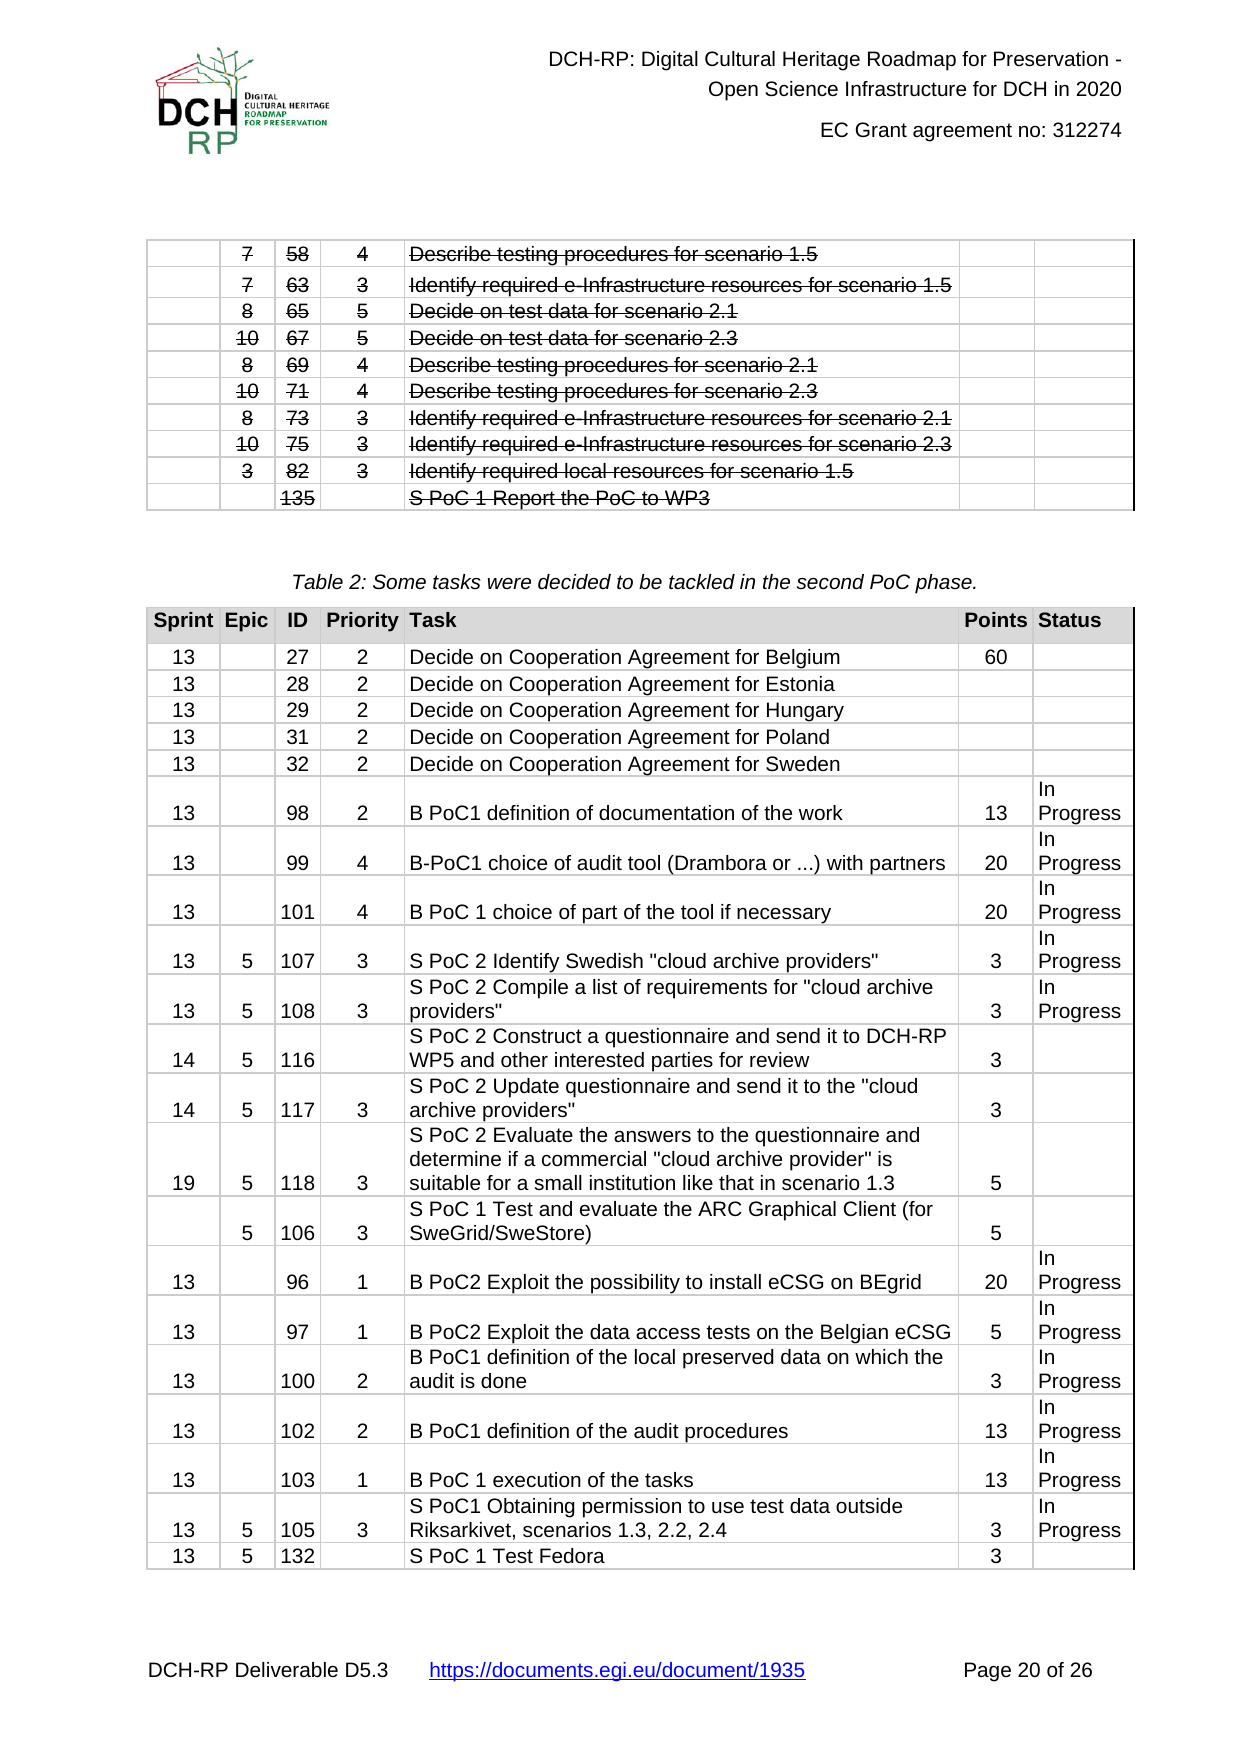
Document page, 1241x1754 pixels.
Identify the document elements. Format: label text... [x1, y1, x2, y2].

table_cell 14 [148, 1025, 219, 1072]
table_cell 13 [959, 1444, 1032, 1492]
table_cell [959, 671, 1032, 696]
table_header Task [405, 608, 958, 643]
table_cell 5 [221, 1123, 274, 1195]
table_cell 73 [276, 405, 320, 429]
table_cell 13 [148, 1345, 219, 1393]
table_cell [1034, 671, 1133, 696]
table_cell 13 [148, 697, 219, 722]
table_cell [960, 431, 1034, 456]
table_cell Identify required e-Infrastructure resources for scenario 1.5 [405, 267, 959, 297]
table_cell [959, 697, 1032, 722]
table_cell [148, 352, 219, 376]
table_cell [148, 458, 219, 483]
table_cell 13 [148, 1246, 219, 1294]
table_cell 3 [959, 975, 1032, 1023]
table_cell 3 [959, 1074, 1032, 1122]
table_cell 108 [276, 975, 320, 1023]
table_cell 14 [148, 1074, 219, 1122]
table_cell 5 [221, 1543, 274, 1568]
table_cell [321, 1025, 404, 1072]
table_cell 32 [276, 751, 320, 775]
table_cell 1 [321, 1444, 404, 1492]
table_cell [959, 751, 1032, 775]
table_cell 8 [221, 405, 274, 429]
table_cell 20 [959, 1246, 1032, 1294]
table_cell 13 [148, 671, 219, 696]
table_cell 98 [276, 777, 320, 825]
table_cell [221, 697, 274, 722]
table_cell S PoC 2 Compile a list of requirements for "cloud archive providers" [405, 975, 958, 1023]
table_cell Describe testing procedures for scenario 2.1 [405, 352, 959, 376]
table_cell [960, 352, 1034, 376]
table_cell [221, 1246, 274, 1294]
table_cell [148, 484, 219, 509]
table_cell 3 [321, 1123, 404, 1195]
table_cell 13 [148, 1296, 219, 1344]
table_cell 13 [148, 975, 219, 1023]
table_cell 5 [221, 1197, 274, 1245]
table_cell 2 [321, 777, 404, 825]
table_cell 105 [276, 1494, 320, 1542]
table_cell [1034, 1197, 1133, 1245]
table_cell [221, 671, 274, 696]
table_cell In Progress [1034, 1444, 1133, 1492]
table_cell 97 [276, 1296, 320, 1344]
table_cell 1 [321, 1246, 404, 1294]
table_cell 3 [321, 431, 404, 456]
table_cell [221, 1395, 274, 1443]
table_cell 3 [221, 458, 274, 483]
table_cell Identify required local resources for scenario 1.5 [405, 458, 959, 483]
table_cell In Progress [1034, 1494, 1133, 1542]
table_cell 60 [959, 644, 1032, 669]
table_cell [148, 405, 219, 429]
table_cell 107 [276, 926, 320, 973]
table_header Points [959, 608, 1032, 643]
table_cell In Progress [1034, 1395, 1133, 1443]
table_cell 2 [321, 751, 404, 775]
table_cell 2 [321, 1395, 404, 1443]
table_cell Decide on Cooperation Agreement for Poland [405, 724, 958, 749]
table_cell S PoC 1 Report the PoC to WP3 [405, 484, 959, 509]
table_cell 13 [959, 777, 1032, 825]
table_cell 118 [276, 1123, 320, 1195]
table_cell 3 [959, 1345, 1032, 1393]
table_cell [221, 484, 274, 509]
table_cell 71 [276, 378, 320, 403]
table_cell [960, 267, 1034, 297]
table_cell 5 [221, 975, 274, 1023]
table_cell 2 [321, 724, 404, 749]
table_cell 3 [959, 1494, 1032, 1542]
table_cell S PoC 2 Identify Swedish "cloud archive providers" [405, 926, 958, 973]
table_cell 100 [276, 1345, 320, 1393]
table_cell B PoC1 definition of the audit procedures [405, 1395, 958, 1443]
table_cell [1035, 325, 1133, 350]
table_cell 13 [148, 1395, 219, 1443]
table_cell [1035, 352, 1133, 376]
table_cell [1034, 1543, 1133, 1568]
table_cell 19 [148, 1123, 219, 1195]
table_cell 13 [148, 724, 219, 749]
table_cell B PoC2 Exploit the data access tests on the Belgian eCSG [405, 1296, 958, 1344]
table_cell 5 [221, 1494, 274, 1542]
table_cell 103 [276, 1444, 320, 1492]
table_cell [1035, 431, 1133, 456]
table_cell 13 [148, 876, 219, 924]
table_cell Decide on Cooperation Agreement for Estonia [405, 671, 958, 696]
table_cell 106 [276, 1197, 320, 1245]
table_cell 28 [276, 671, 320, 696]
table_cell [959, 724, 1032, 749]
table_cell [1034, 644, 1133, 669]
table_cell 3 [321, 458, 404, 483]
table_cell [221, 1444, 274, 1492]
table_cell [1034, 697, 1133, 722]
table_cell In Progress [1034, 926, 1133, 973]
table_cell [148, 298, 219, 323]
table_cell 13 [148, 1444, 219, 1492]
table_cell In Progress [1034, 1345, 1133, 1393]
table_cell 20 [959, 876, 1032, 924]
table_cell 13 [959, 1395, 1032, 1443]
table_cell Describe testing procedures for scenario 1.5 [405, 241, 959, 266]
table_cell 2 [321, 1345, 404, 1393]
table_cell B PoC 1 choice of part of the tool if necessary [405, 876, 958, 924]
table_cell 5 [221, 1025, 274, 1072]
table_cell [221, 876, 274, 924]
table_cell 135 [276, 484, 320, 509]
table_cell 3 [959, 1543, 1032, 1568]
table_cell 5 [221, 1074, 274, 1122]
table_cell 31 [276, 724, 320, 749]
table_cell 4 [321, 827, 404, 874]
table_cell [221, 724, 274, 749]
table_cell [148, 325, 219, 350]
table_cell [221, 1296, 274, 1344]
table_cell 5 [959, 1197, 1032, 1245]
table_cell 4 [321, 352, 404, 376]
text Table 2: Some tasks were decided to be tackled in the second PoC phase. [148, 565, 1122, 594]
table_cell 2 [321, 697, 404, 722]
table_cell S PoC 2 Construct a questionnaire and send it to DCH-RP WP5 and other interested parties for review [405, 1025, 958, 1072]
table_cell 101 [276, 876, 320, 924]
table_cell [1035, 298, 1133, 323]
table_cell [221, 751, 274, 775]
table_cell [148, 1197, 219, 1245]
table_cell Decide on test data for scenario 2.1 [405, 298, 959, 323]
table_cell [221, 827, 274, 874]
table_cell 3 [959, 1025, 1032, 1072]
table_header Status [1034, 608, 1133, 643]
table_cell 69 [276, 352, 320, 376]
table_cell 5 [959, 1296, 1032, 1344]
table_cell [221, 1345, 274, 1393]
table_cell In Progress [1034, 975, 1133, 1023]
table_cell 2 [321, 644, 404, 669]
table_cell [221, 777, 274, 825]
table_cell 63 [276, 267, 320, 297]
table_cell 13 [148, 777, 219, 825]
table_cell B PoC 1 execution of the tasks [405, 1444, 958, 1492]
table_header Sprint [148, 608, 219, 643]
table_cell 82 [276, 458, 320, 483]
table_cell 13 [148, 751, 219, 775]
table_cell S PoC 2 Update questionnaire and send it to the "cloud archive providers" [405, 1074, 958, 1122]
table_cell [1035, 484, 1133, 509]
table_cell [1035, 241, 1133, 266]
table_cell [321, 484, 404, 509]
table_cell B PoC1 definition of the local preserved data on which the audit is done [405, 1345, 958, 1393]
table_cell 3 [321, 1197, 404, 1245]
table_cell 8 [221, 352, 274, 376]
table_cell In Progress [1034, 777, 1133, 825]
table_cell 13 [148, 1494, 219, 1542]
table_cell 13 [148, 926, 219, 973]
table_cell Decide on Cooperation Agreement for Belgium [405, 644, 958, 669]
table_cell 5 [321, 298, 404, 323]
table_cell 4 [321, 241, 404, 266]
table_cell [1034, 1025, 1133, 1072]
table_cell [960, 484, 1034, 509]
table_cell [960, 405, 1034, 429]
table_cell [1035, 405, 1133, 429]
table_cell S PoC1 Obtaining permission to use test data outside Riksarkivet, scenarios 1.3, 2.2, 2.4 [405, 1494, 958, 1542]
table_cell 10 [221, 325, 274, 350]
table_cell 116 [276, 1025, 320, 1072]
table_cell 10 [221, 431, 274, 456]
table_cell 3 [321, 267, 404, 297]
table_cell [960, 241, 1034, 266]
table_cell 5 [221, 926, 274, 973]
table_cell S PoC 1 Test Fedora [405, 1543, 958, 1568]
table_cell 27 [276, 644, 320, 669]
table_cell [148, 431, 219, 456]
table_cell [1034, 1074, 1133, 1122]
table_cell 8 [221, 298, 274, 323]
table_cell 3 [321, 926, 404, 973]
picture [147, 42, 335, 160]
table_cell [221, 644, 274, 669]
table_cell 20 [959, 827, 1032, 874]
table_cell In Progress [1034, 1296, 1133, 1344]
table_cell B PoC1 definition of documentation of the work [405, 777, 958, 825]
table_cell [1034, 751, 1133, 775]
table_cell S PoC 2 Evaluate the answers to the questionnaire and determine if a commercial "cloud archive provider" is suitable for a small institution like that in scenario 1.3 [405, 1123, 958, 1195]
table_cell 117 [276, 1074, 320, 1122]
table_cell 3 [959, 926, 1032, 973]
table_cell S PoC 1 Test and evaluate the ARC Graphical Client (for SweGrid/SweStore) [405, 1197, 958, 1245]
table_cell 3 [321, 1494, 404, 1542]
table_cell [1034, 724, 1133, 749]
table_cell 2 [321, 671, 404, 696]
table_cell [1035, 267, 1133, 297]
table_cell 67 [276, 325, 320, 350]
table_cell 3 [321, 1074, 404, 1122]
table_cell [960, 298, 1034, 323]
table_cell 13 [148, 1543, 219, 1568]
table_cell 3 [321, 405, 404, 429]
table_cell [960, 378, 1034, 403]
table_cell Identify required e-Infrastructure resources for scenario 2.3 [405, 431, 959, 456]
table_cell Identify required e-Infrastructure resources for scenario 2.1 [405, 405, 959, 429]
table_cell 10 [221, 378, 274, 403]
table_cell 29 [276, 697, 320, 722]
table_cell 7 [221, 267, 274, 297]
table_cell [1034, 1123, 1133, 1195]
table_cell 132 [276, 1543, 320, 1568]
table_cell 75 [276, 431, 320, 456]
table_header Priority [321, 608, 404, 643]
table_cell 3 [321, 975, 404, 1023]
table_header Epic [221, 608, 274, 643]
table_cell 5 [959, 1123, 1032, 1195]
table_cell [321, 1543, 404, 1568]
table_cell Describe testing procedures for scenario 2.3 [405, 378, 959, 403]
table_cell In Progress [1034, 827, 1133, 874]
table_cell Decide on test data for scenario 2.3 [405, 325, 959, 350]
table_cell 13 [148, 827, 219, 874]
table_cell Decide on Cooperation Agreement for Sweden [405, 751, 958, 775]
table_cell 58 [276, 241, 320, 266]
table_cell In Progress [1034, 876, 1133, 924]
table_cell [1035, 458, 1133, 483]
table_cell 99 [276, 827, 320, 874]
table_cell 96 [276, 1246, 320, 1294]
table_cell 102 [276, 1395, 320, 1443]
table_cell [1035, 378, 1133, 403]
table_cell [960, 325, 1034, 350]
table_cell [148, 378, 219, 403]
table_cell 4 [321, 876, 404, 924]
table_cell [960, 458, 1034, 483]
table_cell 7 [221, 241, 274, 266]
table_cell 13 [148, 644, 219, 669]
table_cell [148, 267, 219, 297]
table_cell 4 [321, 378, 404, 403]
table_cell B-PoC1 choice of audit tool (Drambora or ...) with partners [405, 827, 958, 874]
table_cell B PoC2 Exploit the possibility to install eCSG on BEgrid [405, 1246, 958, 1294]
table_cell 65 [276, 298, 320, 323]
table_header ID [276, 608, 320, 643]
table_cell 1 [321, 1296, 404, 1344]
table_cell 5 [321, 325, 404, 350]
table_cell [148, 241, 219, 266]
table_cell Decide on Cooperation Agreement for Hungary [405, 697, 958, 722]
table_cell In Progress [1034, 1246, 1133, 1294]
